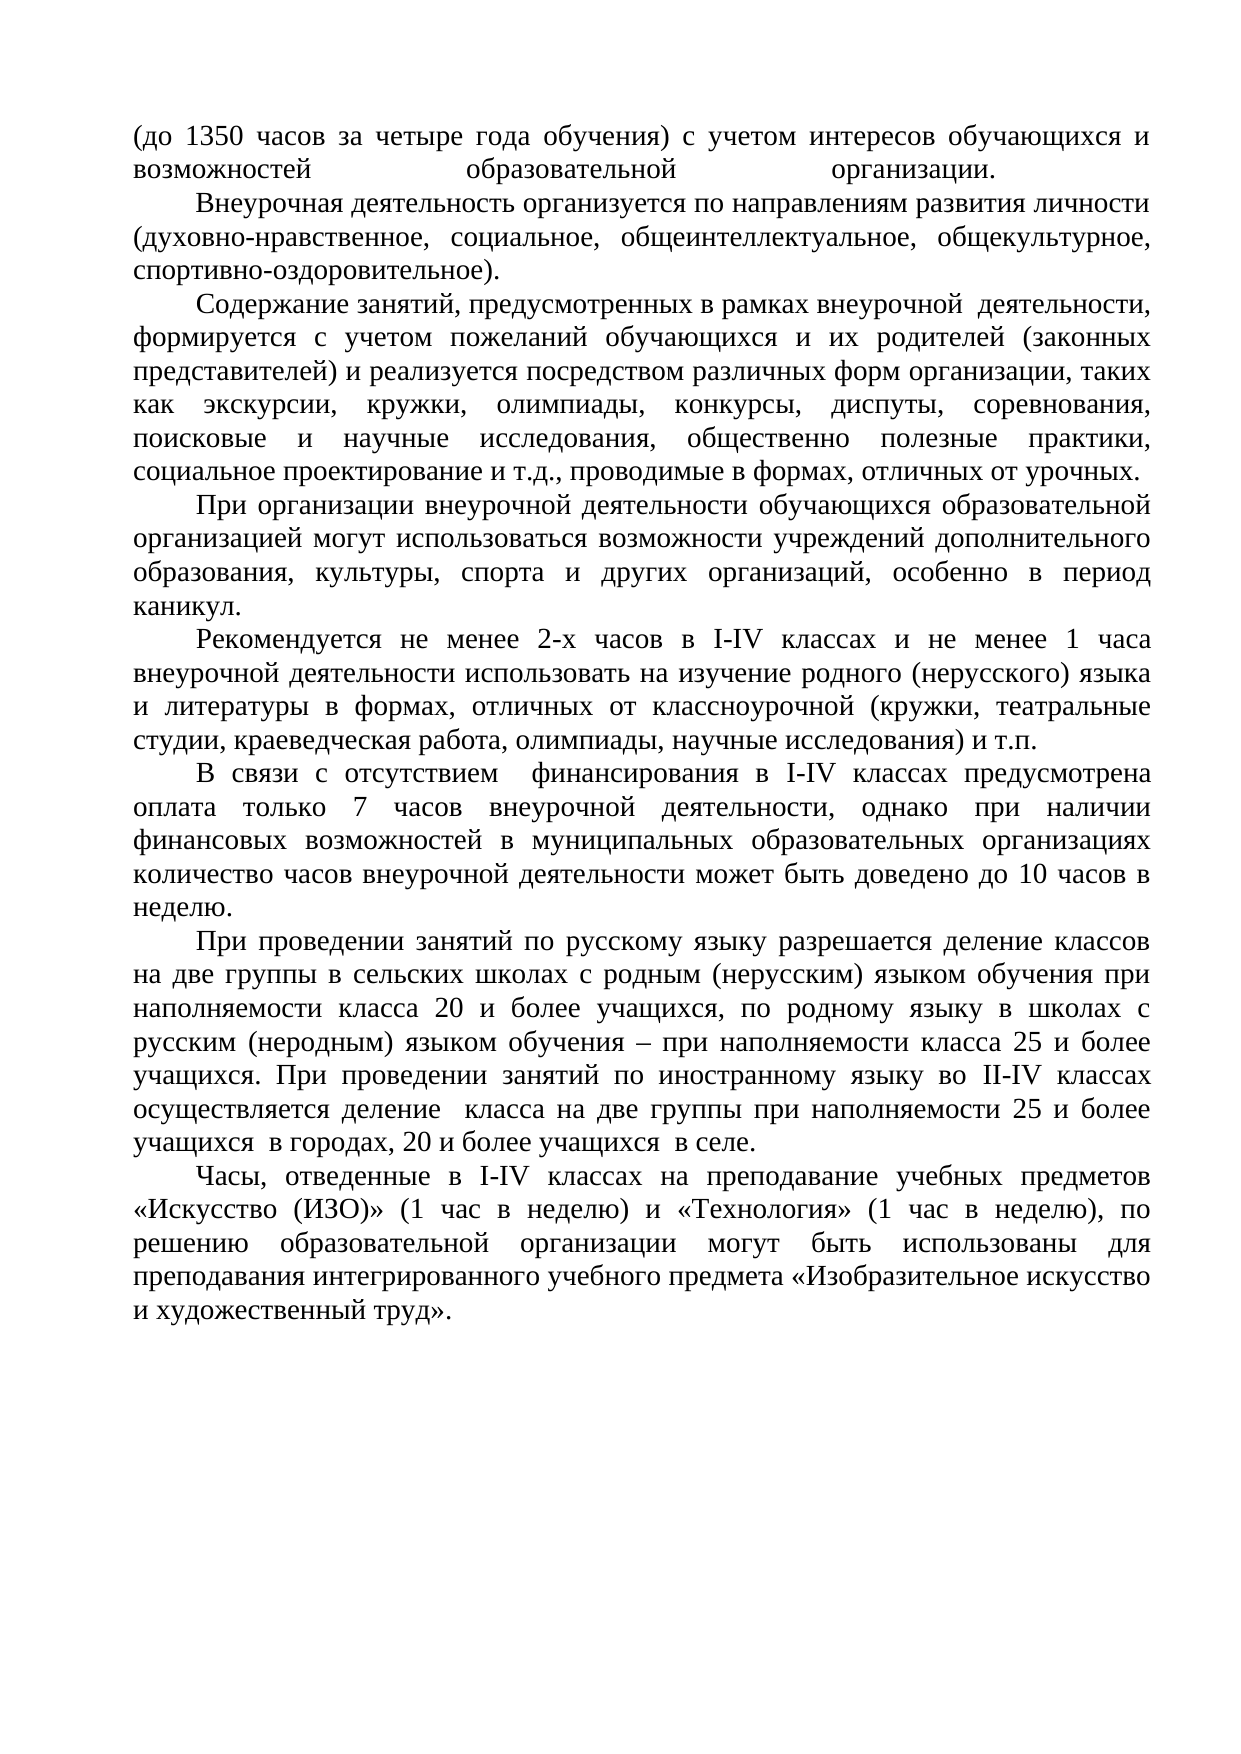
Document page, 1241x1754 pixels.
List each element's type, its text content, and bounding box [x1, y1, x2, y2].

text Рекомендуется не менее 2-х часов в I-IV классах и не менее 1 часа внеурочной деятельности использовать на изучение родного (нерусского) языка и литературы в формах, отличных от классноурочной (кружки, театральные студии, краеведческая работа, олимпиады, научные исследования) и т.п. [133, 621, 1152, 755]
text При организации внеурочной деятельности обучающихся образовательной организацией могут использоваться возможности учреждений дополнительного образования, культуры, спорта и других организаций, особенно в период каникул. [133, 487, 1152, 621]
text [133, 118, 1152, 286]
text В связи с отсутствием финансирования в I-IV классах предусмотрена оплата только 7 часов внеурочной деятельности, однако при наличии финансовых возможностей в муниципальных образовательных организациях количество часов внеурочной деятельности может быть доведено до 10 часов в неделю. [133, 755, 1152, 923]
text При проведении занятий по русскому языку разрешается деление классов на две группы в сельских школах с родным (нерусским) языком обучения при наполняемости класса 20 и более учащихся, по родному языку в школах с русским (неродным) языком обучения – при наполняемости класса 25 и более учащихся. При проведении занятий по иностранному языку во II-IV классах осуществляется деление класса на две группы при наполняемости 25 и более учащихся в городах, 20 и более учащихся в селе. [133, 923, 1152, 1158]
text Содержание занятий, предусмотренных в рамках внеурочной деятельности, формируется с учетом пожеланий обучающихся и их родителей (законных представителей) и реализуется посредством различных форм организации, таких как экскурсии, кружки, олимпиады, конкурсы, диспуты, соревнования, поисковые и научные исследования, общественно полезные практики, социальное проектирование и т.д., проводимые в формах, отличных от урочных. [133, 286, 1152, 487]
text Часы, отведенные в I-IV классах на преподавание учебных предметов «Искусство (ИЗО)» (1 час в неделю) и «Технология» (1 час в неделю), по решению образовательной организации могут быть использованы для преподавания интегрированного учебного предмета «Изобразительное искусство и художественный труд». [133, 1158, 1152, 1326]
